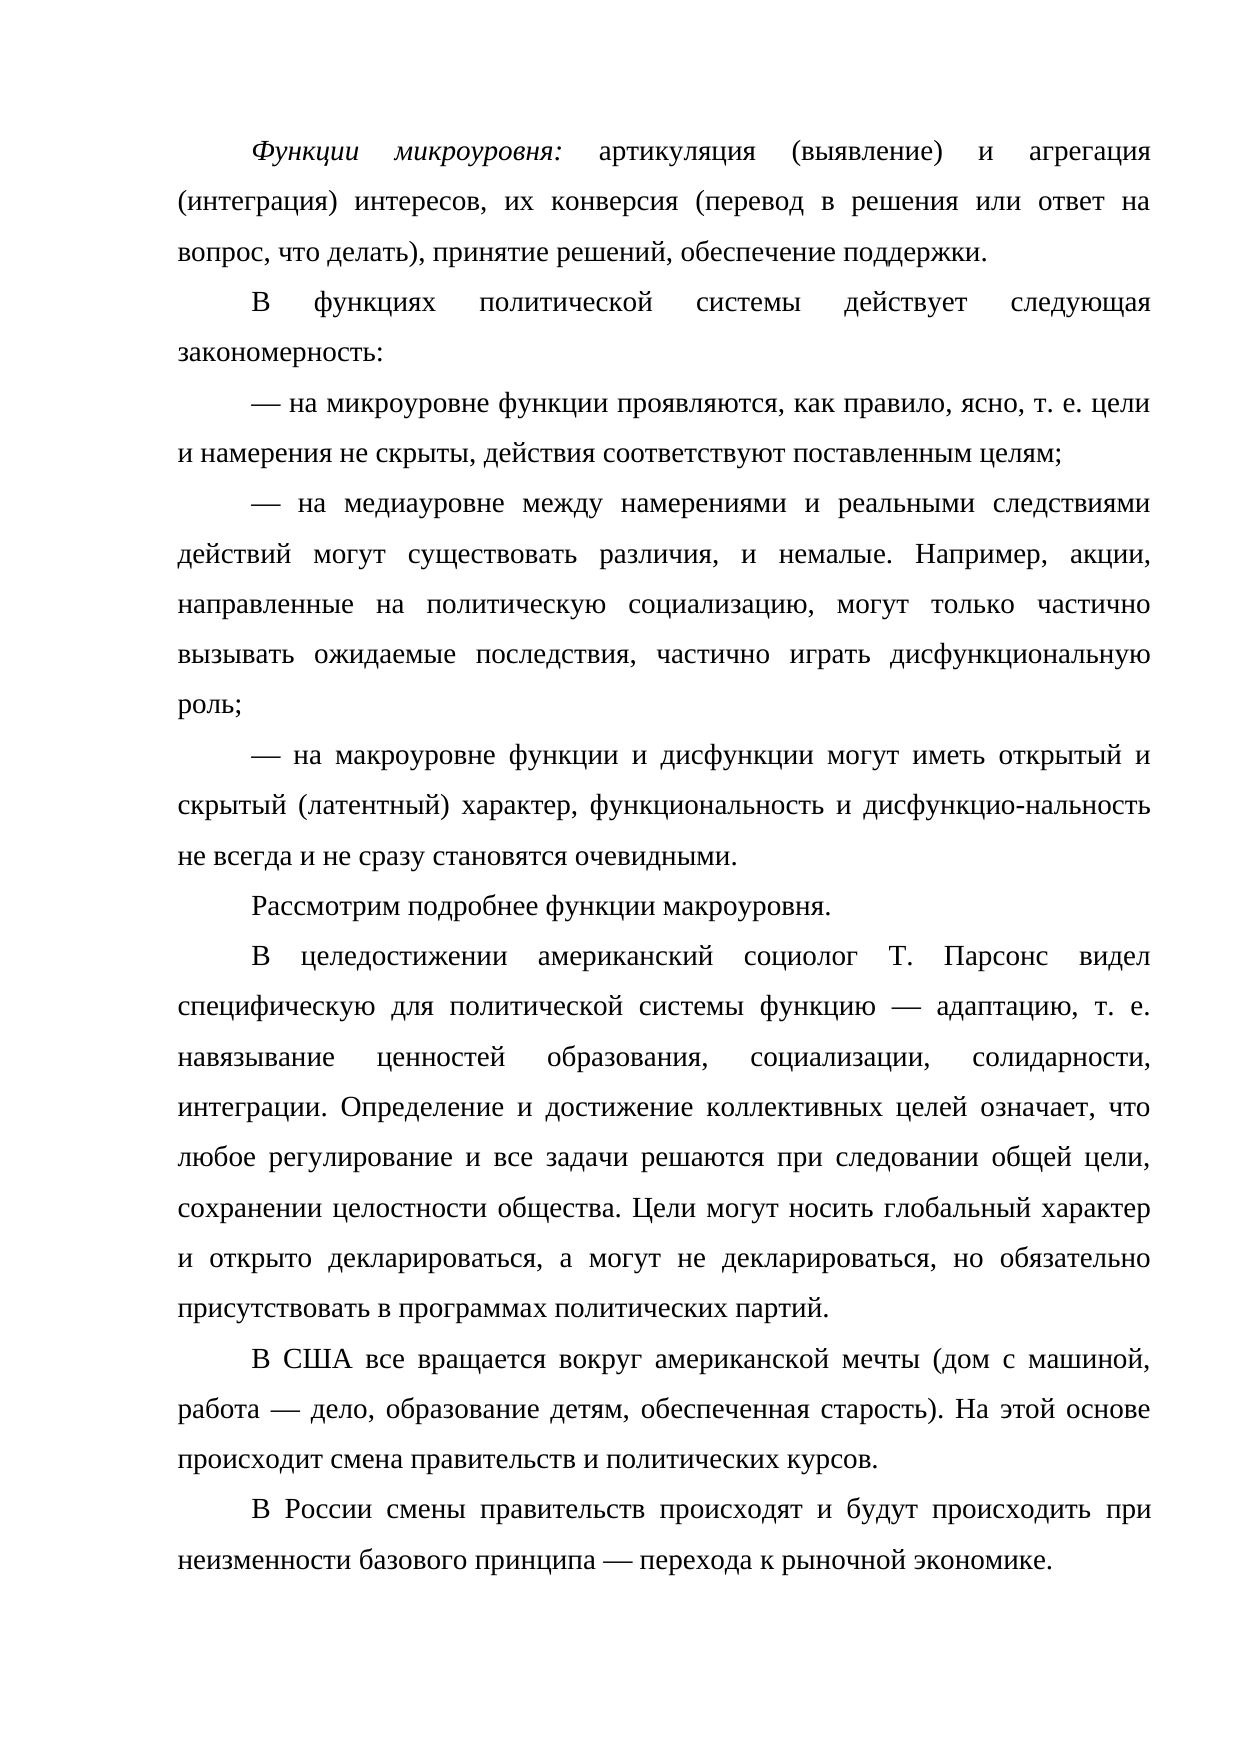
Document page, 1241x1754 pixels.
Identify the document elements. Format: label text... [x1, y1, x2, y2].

text — на микроуровне функции проявляются, как правило, ясно, т. е. цели и намерения не скрыты, действия соответствуют поставленным целям; [177, 385, 1152, 469]
text В США все вращается вокруг американской мечты (дом с машиной, работа — дело, образование детям, обеспеченная старость). На этой основе происходит смена правительств и политических курсов. [177, 1341, 1152, 1475]
text В России смены правительств происходят и будут происходить при неизменности базового принципа — перехода к рыночной экономике. [177, 1492, 1152, 1576]
text Рассмотрим подробнее функции макроуровня. [177, 888, 1152, 921]
text — на макроуровне функции и дисфункции могут иметь открытый и скрытый (латентный) характер, функциональность и дисфункцио-нальность не всегда и не сразу становятся очевидными. [177, 737, 1152, 871]
text В целедостижении американский социолог Т. Парсонс видел специфическую для политической системы функцию — адаптацию, т. е. навязывание ценностей образования, социализации, солидарности, интеграции. Определение и достижение коллективных целей означает, что любое регулирование и все задачи решаются при следовании общей цели, сохранении целостности общества. Цели могут носить глобальный характер и открыто декларироваться, а могут не декларироваться, но обязательно присутствовать в программах политических партий. [177, 938, 1152, 1324]
text — на медиауровне между намерениями и реальными следствиями действий могут существовать различия, и немалые. Например, акции, направленные на политическую социализацию, могут только частично вызывать ожидаемые последствия, частично играть дисфункциональную роль; [177, 485, 1152, 720]
text Функции микроуровня: артикуляция (выявление) и агрегация (интеграция) интересов, их конверсия (перевод в решения или ответ на вопрос, что делать), принятие решений, обеспечение поддержки. [177, 133, 1152, 267]
text В функциях политической системы действует следующая закономерность: [177, 284, 1152, 368]
